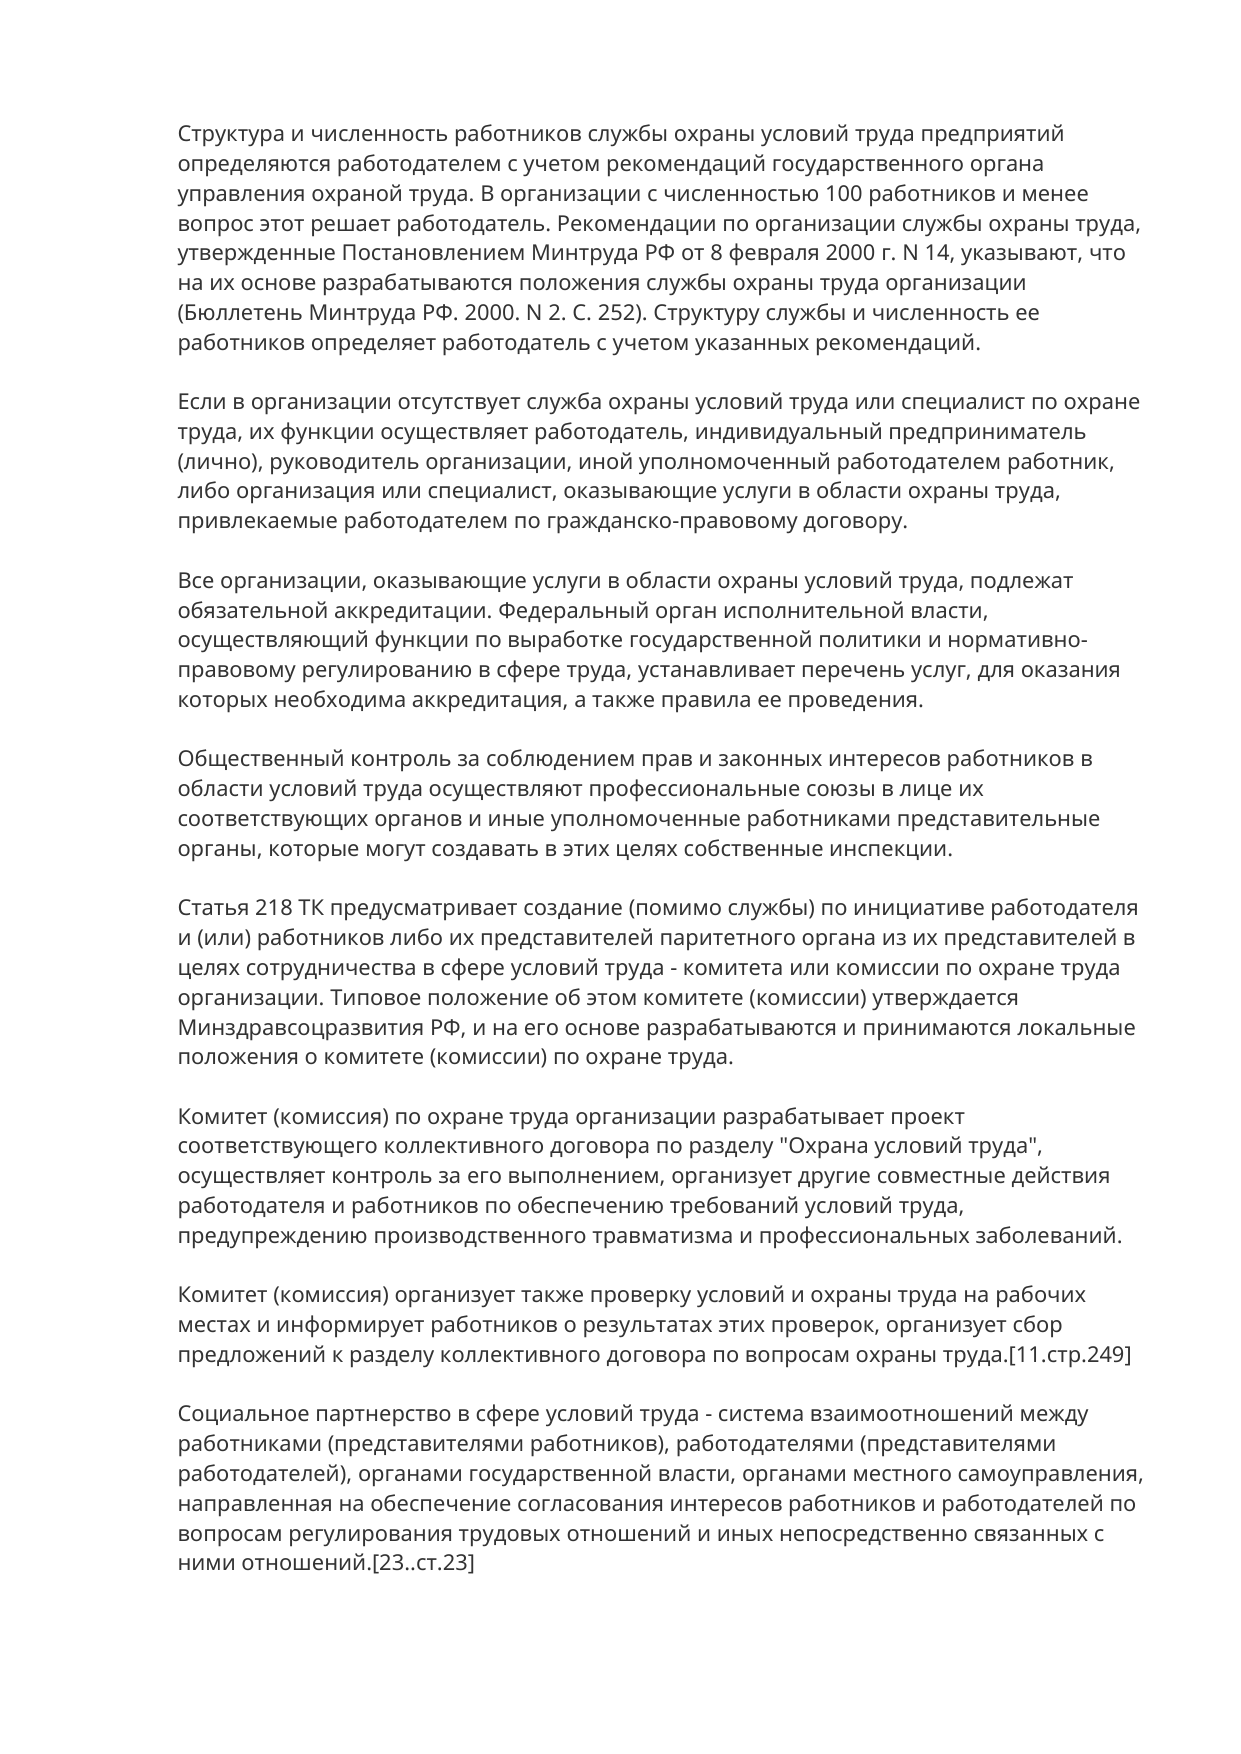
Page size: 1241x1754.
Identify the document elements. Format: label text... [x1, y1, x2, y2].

text Если в организации отсутствует служба охраны условий труда или специалист по охране труда, их функции осуществляет работодатель, индивидуальный предприниматель (лично), руководитель организации, иной уполномоченный работодателем работник, либо организация или специалист, оказывающие услуги в области охраны труда, привлекаемые работодателем по гражданско-правовому договору. [177, 386, 1152, 535]
text Структура и численность работников службы охраны условий труда предприятий определяются работодателем с учетом рекомендаций государственного органа управления охраной труда. В организации с численностью 100 работников и менее вопрос этот решает работодатель. Рекомендации по организации службы охраны труда, утвержденные Постановлением Минтруда РФ от 8 февраля 2000 г. N 14, указывают, что на их основе разрабатываются положения службы охраны труда организации (Бюллетень Минтруда РФ. 2000. N 2. С. 252). Структуру службы и численность ее работников определяет работодатель с учетом указанных рекомендаций. [177, 118, 1152, 356]
text Комитет (комиссия) по охране труда организации разрабатывает проект соответствующего коллективного договора по разделу "Охрана условий труда", осуществляет контроль за его выполнением, организует другие совместные действия работодателя и работников по обеспечению требований условий труда, предупреждению производственного травматизма и профессиональных заболеваний. [177, 1101, 1152, 1250]
text Общественный контроль за соблюдением прав и законных интересов работников в области условий труда осуществляют профессиональные союзы в лице их соответствующих органов и иные уполномоченные работниками представительные органы, которые могут создавать в этих целях собственные инспекции. [177, 743, 1152, 863]
text Статья 218 ТК предусматривает создание (помимо службы) по инициативе работодателя и (или) работников либо их представителей паритетного органа из их представителей в целях сотрудничества в сфере условий труда - комитета или комиссии по охране труда организации. Типовое положение об этом комитете (комиссии) утверждается Минздравсоцразвития РФ, и на его основе разрабатываются и принимаются локальные положения о комитете (комиссии) по охране труда. [177, 892, 1152, 1071]
text Комитет (комиссия) организует также проверку условий и охраны труда на рабочих местах и информирует работников о результатах этих проверок, организует сбор предложений к разделу коллективного договора по вопросам охраны труда.[11.стр.249] [177, 1279, 1152, 1369]
text Все организации, оказывающие услуги в области охраны условий труда, подлежат обязательной аккредитации. Федеральный орган исполнительной власти, осуществляющий функции по выработке государственной политики и нормативно-правовому регулированию в сфере труда, устанавливает перечень услуг, для оказания которых необходима аккредитация, а также правила ее проведения. [177, 565, 1152, 714]
text Социальное партнерство в сфере условий труда - система взаимоотношений между работниками (представителями работников), работодателями (представителями работодателей), органами государственной власти, органами местного самоуправления, направленная на обеспечение согласования интересов работников и работодателей по вопросам регулирования трудовых отношений и иных непосредственно связанных с ними отношений.[23..ст.23] [177, 1398, 1152, 1577]
